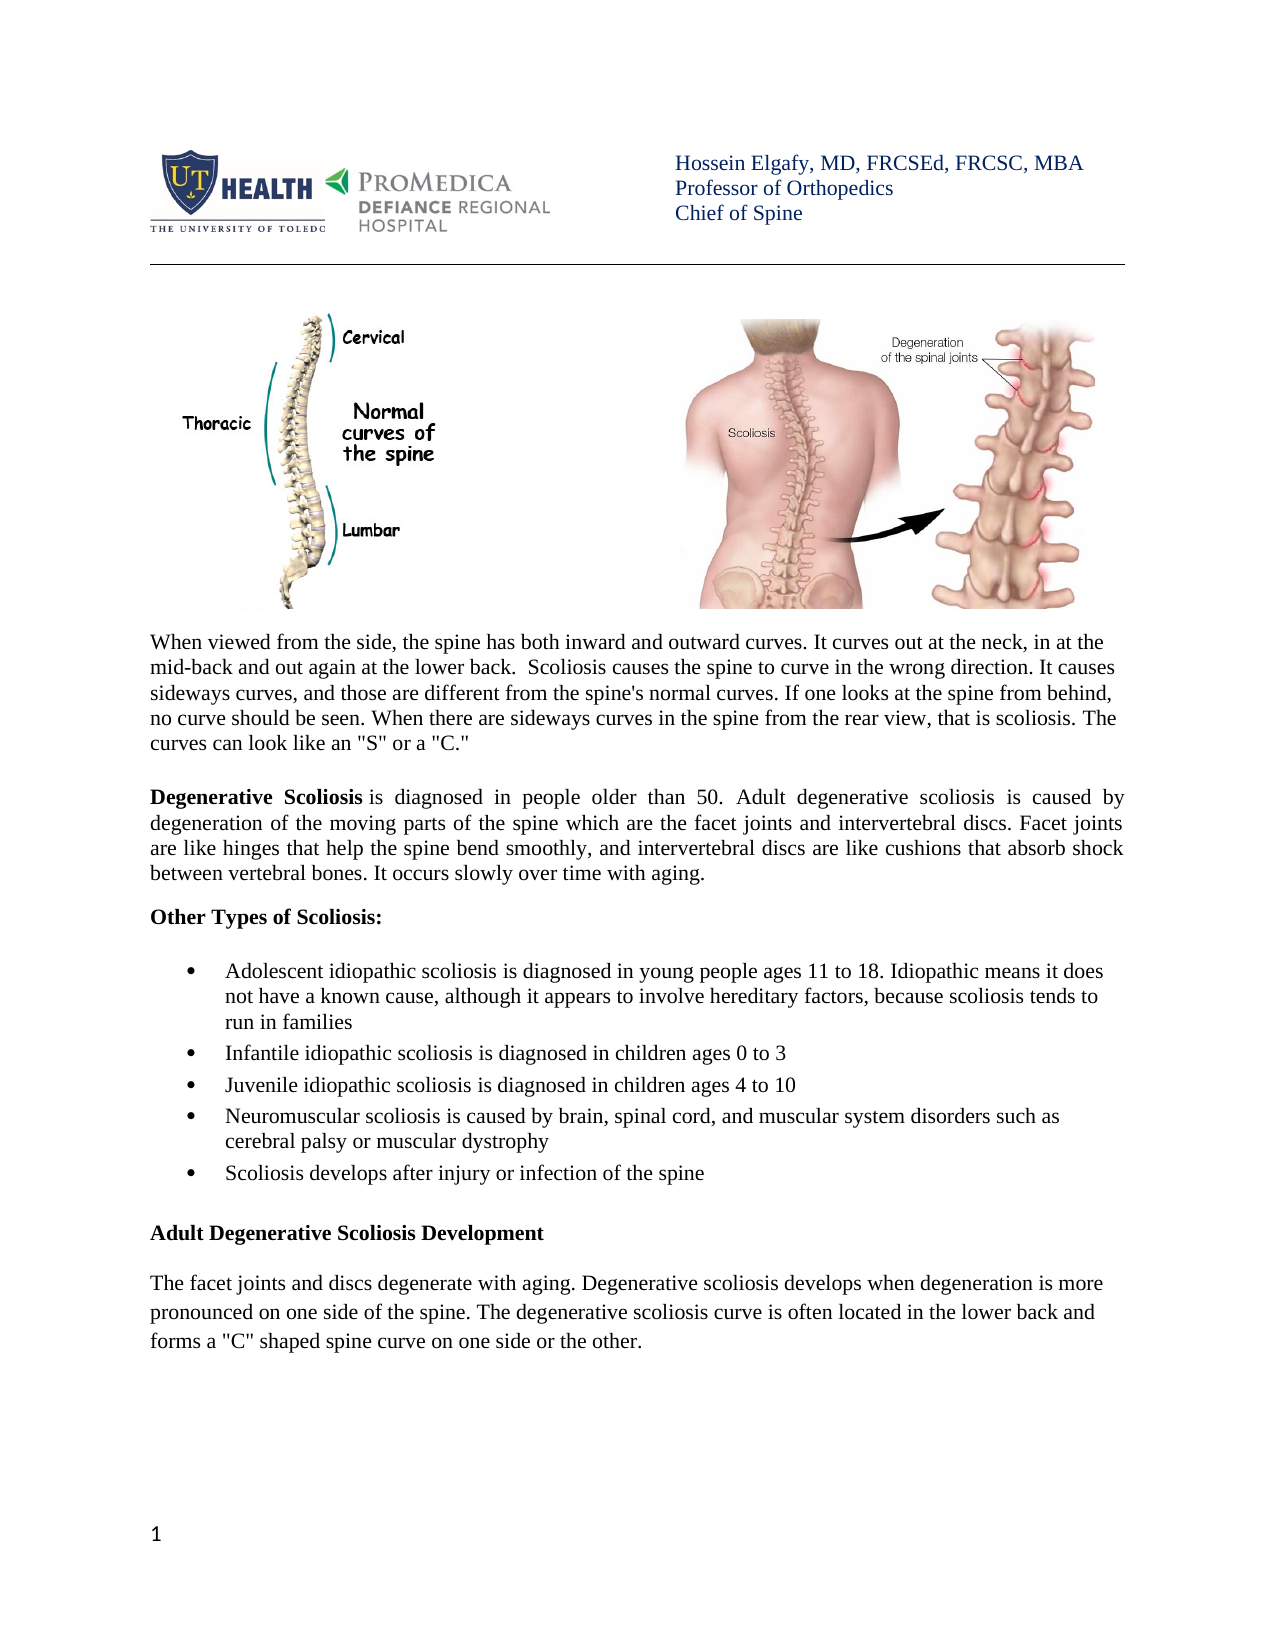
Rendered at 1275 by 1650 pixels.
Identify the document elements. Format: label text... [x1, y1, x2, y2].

subtitle Other Types of Scoliosis: [150, 904, 1125, 929]
text When viewed from the side, the spine has both inward and outward curves. It curves out at the neck, in at the mid-back and out again at the lower back. Scoliosis causes the spine to curve in the wrong direction. It causes sideways curves, and those are different from the spine's normal curves. If one looks at the spine from behind, no curve should be seen. When there are sideways curves in the spine from the rear view, that is scoliosis. The curves can look like an "S" or a "C." [150, 629, 1125, 755]
picture [150, 150, 550, 232]
list Juvenile idiopathic scoliosis is diagnosed in children ages 4 to 10 [187, 1072, 1125, 1097]
picture [155, 313, 444, 609]
list Adolescent idiopathic scoliosis is diagnosed in young people ages 11 to 18. Idiopathic means it does not have a known cause, although it appears to involve hereditary factors, because scoliosis tends to run in families [187, 958, 1125, 1034]
picture [675, 319, 1096, 609]
text Adult Degenerative Scoliosis Development [150, 1220, 1125, 1245]
text The facet joints and discs degenerate with aging. Degenerative scoliosis develops when degeneration is more pronounced on one side of the spine. The degenerative scoliosis curve is often located in the lower back and forms a "C" shaped spine curve on one side or the other. [150, 1270, 1125, 1353]
list Infantile idiopathic scoliosis is diagnosed in children ages 0 to 3 [187, 1040, 1125, 1065]
text Degenerative Scoliosis is diagnosed in people older than 50. Adult degenerative scoliosis is caused by degeneration of the moving parts of the spine which are the facet joints and intervertebral discs. Facet joints are like hinges that help the spine bend smoothly, and intervertebral discs are like cushions that absorb shock between vertebral bones. It occurs slowly over time with aging. [150, 784, 1125, 885]
list Scoliosis develops after injury or infection of the spine [187, 1160, 1125, 1185]
text Hossein Elgafy, MD, FRCSEd, FRCSC, MBA Professor of Orthopedics Chief of Spine [675, 150, 1125, 226]
list Neuromuscular scoliosis is caused by brain, spinal cord, and muscular system disorders such as cerebral palsy or muscular dystrophy [187, 1103, 1125, 1153]
